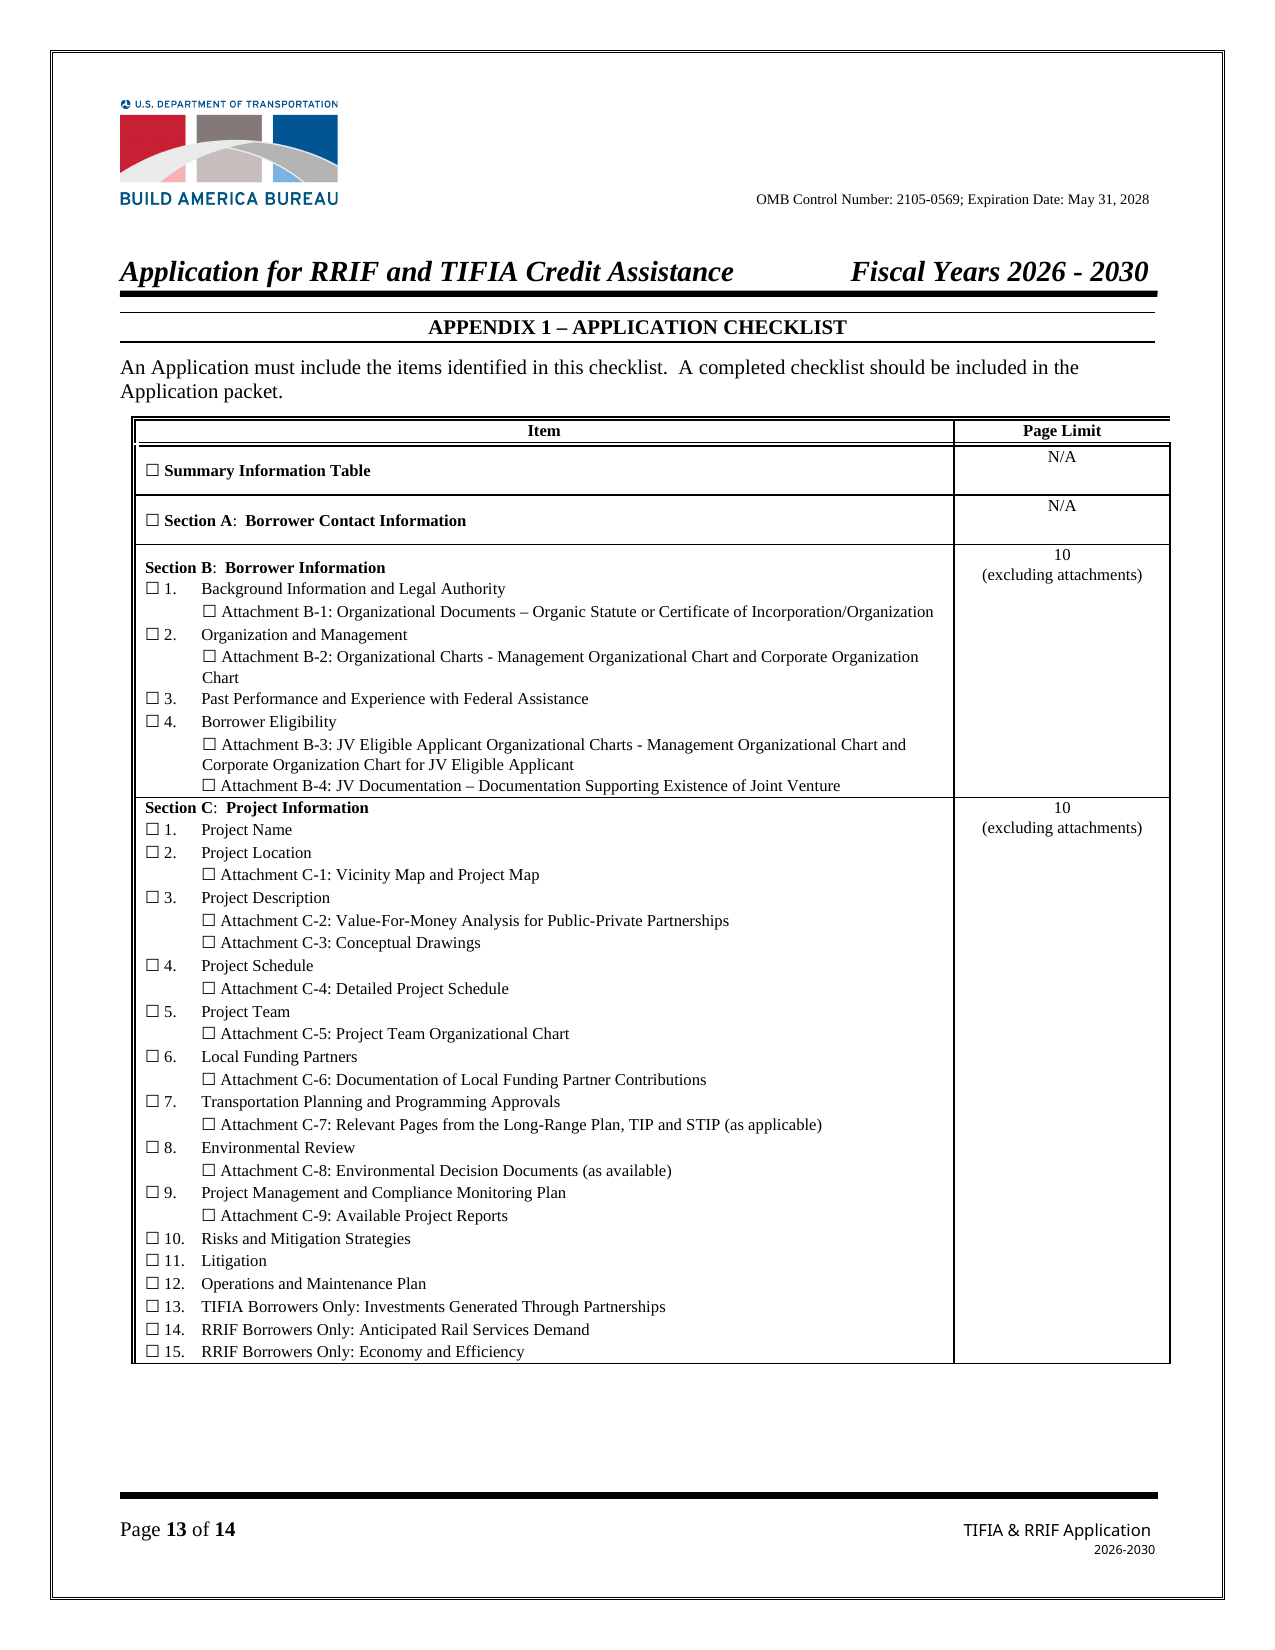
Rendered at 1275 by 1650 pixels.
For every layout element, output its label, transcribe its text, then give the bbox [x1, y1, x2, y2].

table_cell Section C: Project Information 1. Project Name 2. Project Location Attachment C-1: Vicinity Map and Project Map 3. Project Description Attachment C-2: Value-For-Money Analysis for Public-Private Partnerships Attachment C-3: Conceptual Drawings 4. Project Schedule Attachment C-4: Detailed Project Schedule 5. Project Team Attachment C-5: Project Team Organizational Chart 6. Local Funding Partners Attachment C-6: Documentation of Local Funding Partner Contributions 7. Transportation Planning and Programming Approvals Attachment C-7: Relevant Pages from the Long-Range Plan, TIP and STIP (as applicable) 8. Environmental Review Attachment C-8: Environmental Decision Documents (as available) 9. Project Management and Compliance Monitoring Plan Attachment C-9: Available Project Reports 10. Risks and Mitigation Strategies 11. Litigation 12. Operations and Maintenance Plan 13. TIFIA Borrowers Only: Investments Generated Through Partnerships 14. RRIF Borrowers Only: Anticipated Rail Services Demand 15. RRIF Borrowers Only: Economy and Efficiency [136, 798, 953, 1362]
table_cell 10 (excluding attachments) [955, 545, 1169, 797]
table_cell Section B: Borrower Information 1. Background Information and Legal Authority Attachment B-1: Organizational Documents – Organic Statute or Certificate of Incorporation/Organization 2. Organization and Management Attachment B-2: Organizational Charts - Management Organizational Chart and Corporate Organization Chart 3. Past Performance and Experience with Federal Assistance 4. Borrower Eligibility Attachment B-3: JV Eligible Applicant Organizational Charts - Management Organizational Chart and Corporate Organization Chart for JV Eligible Applicant Attachment B-4: JV Documentation – Documentation Supporting Existence of Joint Venture [136, 545, 953, 797]
table_header Page Limit [955, 421, 1170, 442]
table_cell Section A: Borrower Contact Information [136, 496, 953, 543]
table_cell ☐ Summary Information Table [134, 442, 953, 494]
table_cell 10 (excluding attachments) [955, 798, 1169, 1362]
table_cell N/A [955, 447, 1169, 494]
picture [120, 100, 338, 205]
table_header Item [136, 421, 953, 442]
text An Application must include the items identified in this checklist. A completed checklist should be included in the Application packet. [120, 355, 1155, 403]
text APPENDIX 1 – APPLICATION CHECKLIST [120, 313, 1155, 341]
table_cell N/A [955, 496, 1169, 543]
